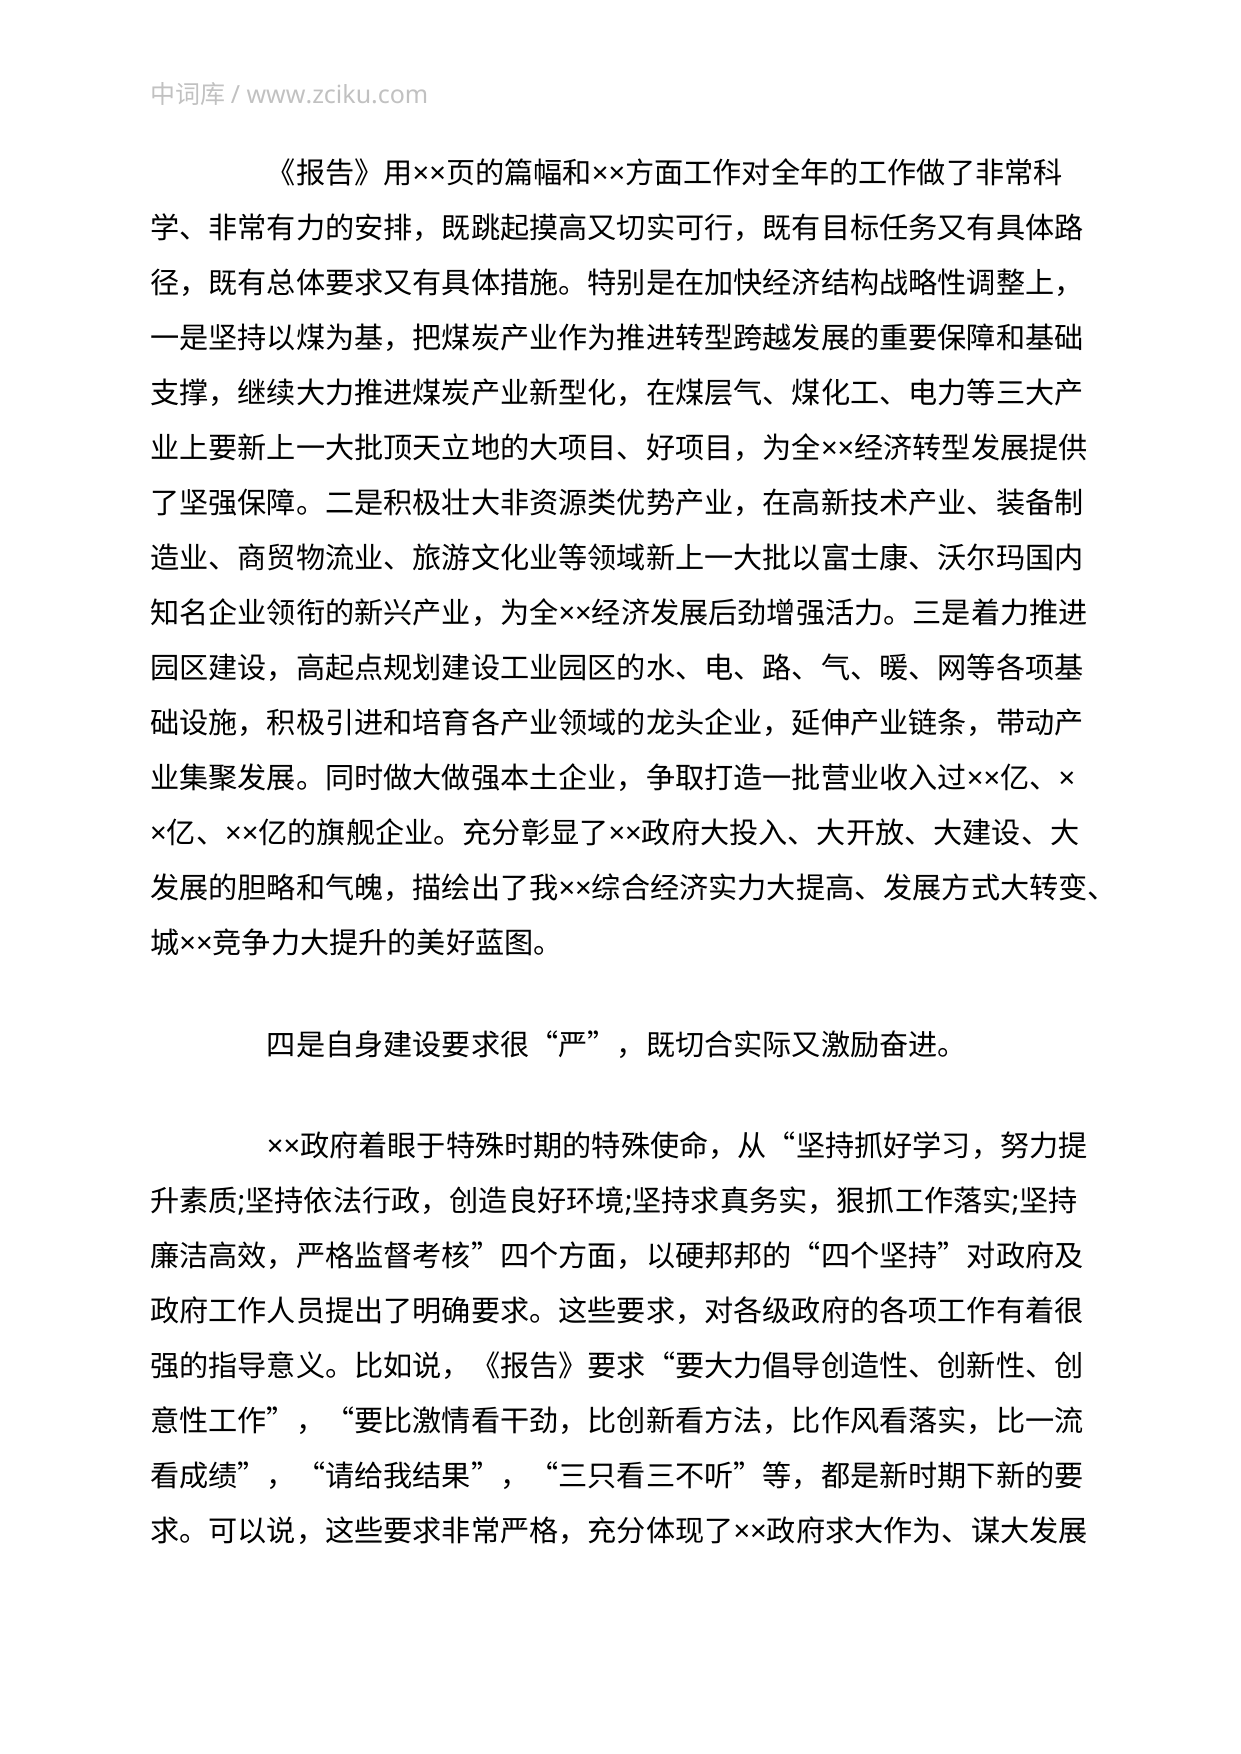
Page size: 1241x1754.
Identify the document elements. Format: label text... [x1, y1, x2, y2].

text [150, 1123, 1090, 1550]
text 四是自身建设要求很“严”，既切合实际又激励奋进。 [150, 1021, 1090, 1063]
text 《报告》用××页的篇幅和××方面工作对全年的工作做了非常科学、非常有力的安排，既跳起摸高又切实可行，既有目标任务又有具体路径，既有总体要求又有具体措施。特别是在加快经济结构战略性调整上，一是坚持以煤为基，把煤炭产业作为推进转型跨越发展的重要保障和基础支撑，继续大力推进煤炭产业新型化，在煤层气、煤化工、电力等三大产业上要新上一大批顶天立地的大项目、好项目，为全××经济转型发展提供了坚强保障。二是积极壮大非资源类优势产业，在高新技术产业、装备制造业、商贸物流业、旅游文化业等领域新上一大批以富士康、沃尔玛国内知名企业领衔的新兴产业，为全××经济发展后劲增强活力。三是着力推进园区建设，高起点规划建设工业园区的水、电、路、气、暖、网等各项基础设施，积极引进和培育各产业领域的龙头企业，延伸产业链条，带动产业集聚发展。同时做大做强本土企业，争取打造一批营业收入过××亿、××亿、××亿的旗舰企业。充分彰显了××政府大投入、大开放、大建设、大发展的胆略和气魄，描绘出了我××综合经济实力大提高、发展方式大转变、城××竞争力大提升的美好蓝图。 [150, 150, 1090, 962]
